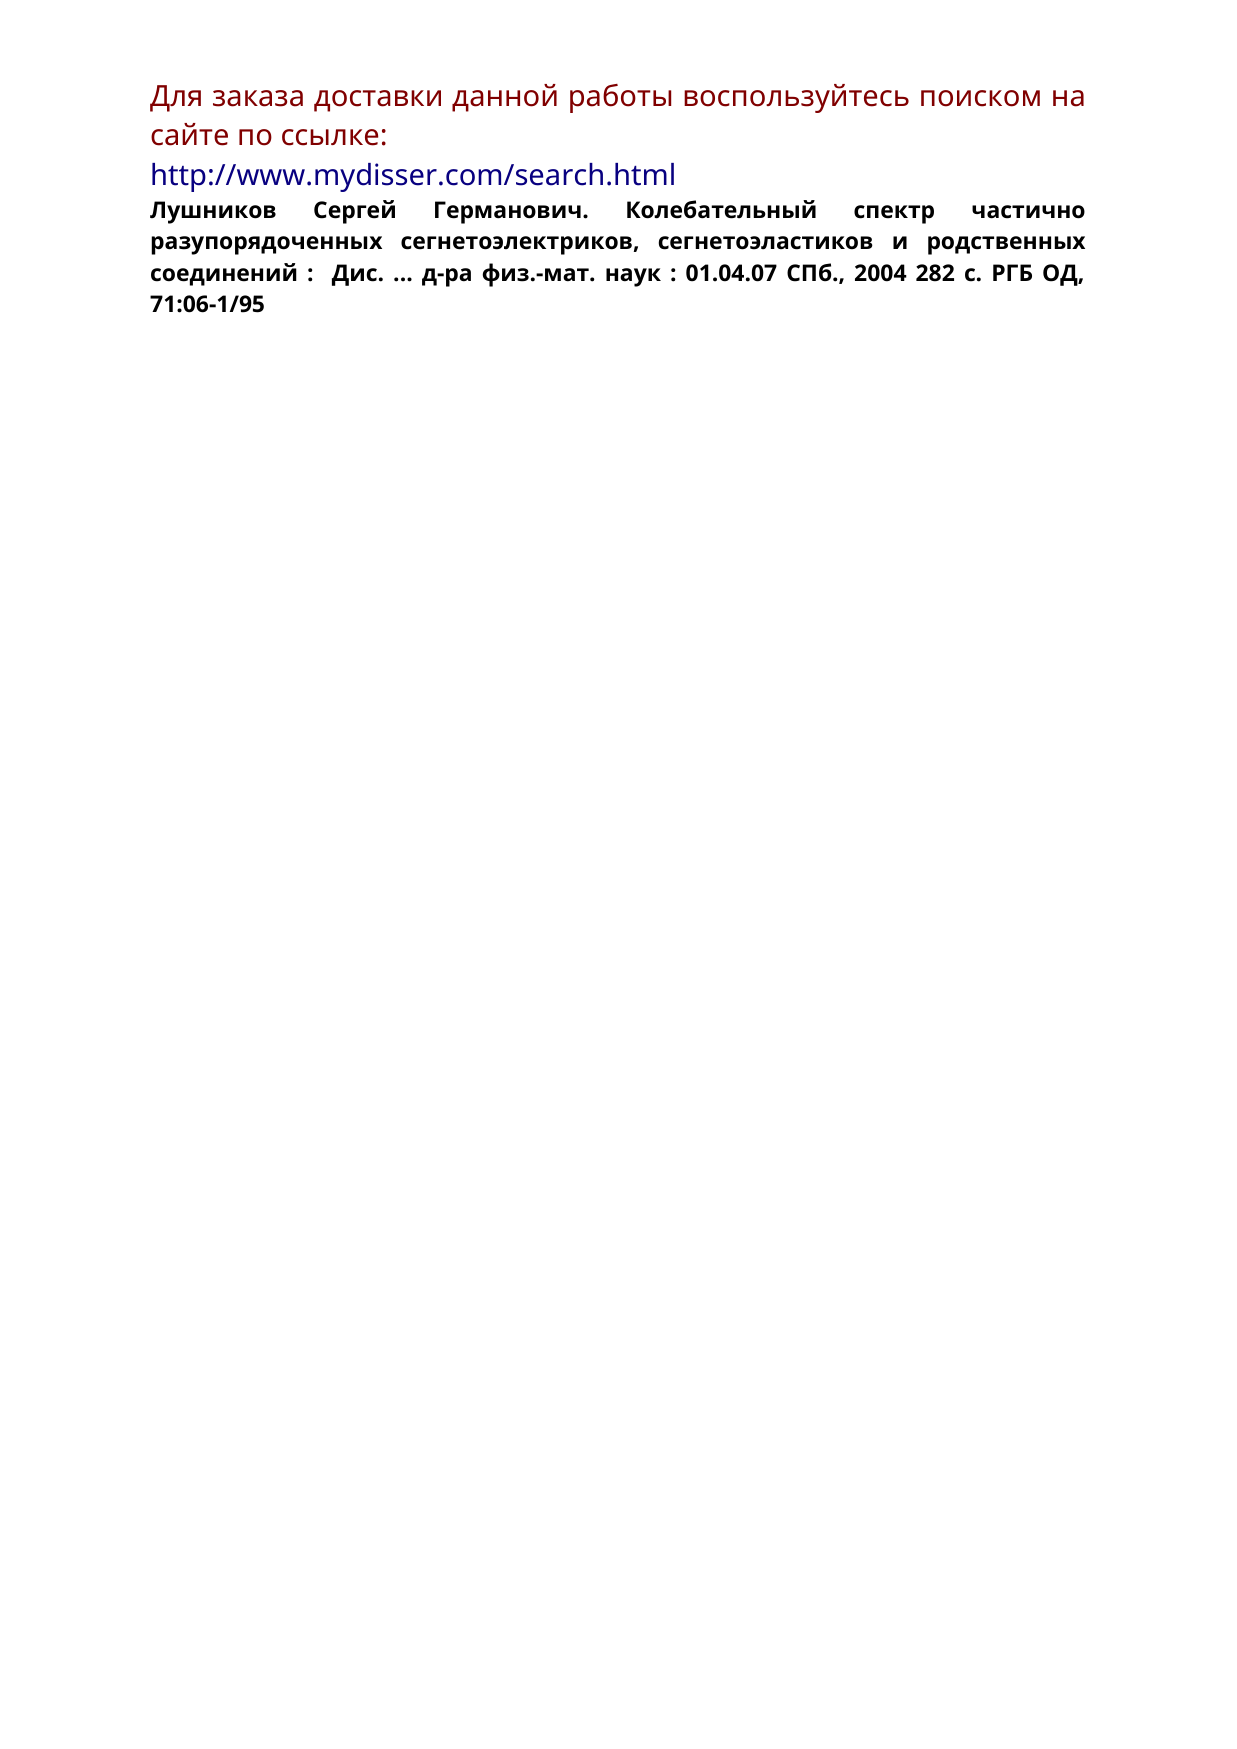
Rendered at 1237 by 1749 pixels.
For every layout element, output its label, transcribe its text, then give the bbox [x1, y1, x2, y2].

text Лушников Сергей Германович. Колебательный спектр частично разупорядоченных сегнетоэлектриков, сегнетоэластиков и родственных соединений : Дис. ... д-ра физ.-мат. наук : 01.04.07 СПб., 2004 282 с. РГБ ОД, 71:06-1/95 [150, 194, 1086, 319]
